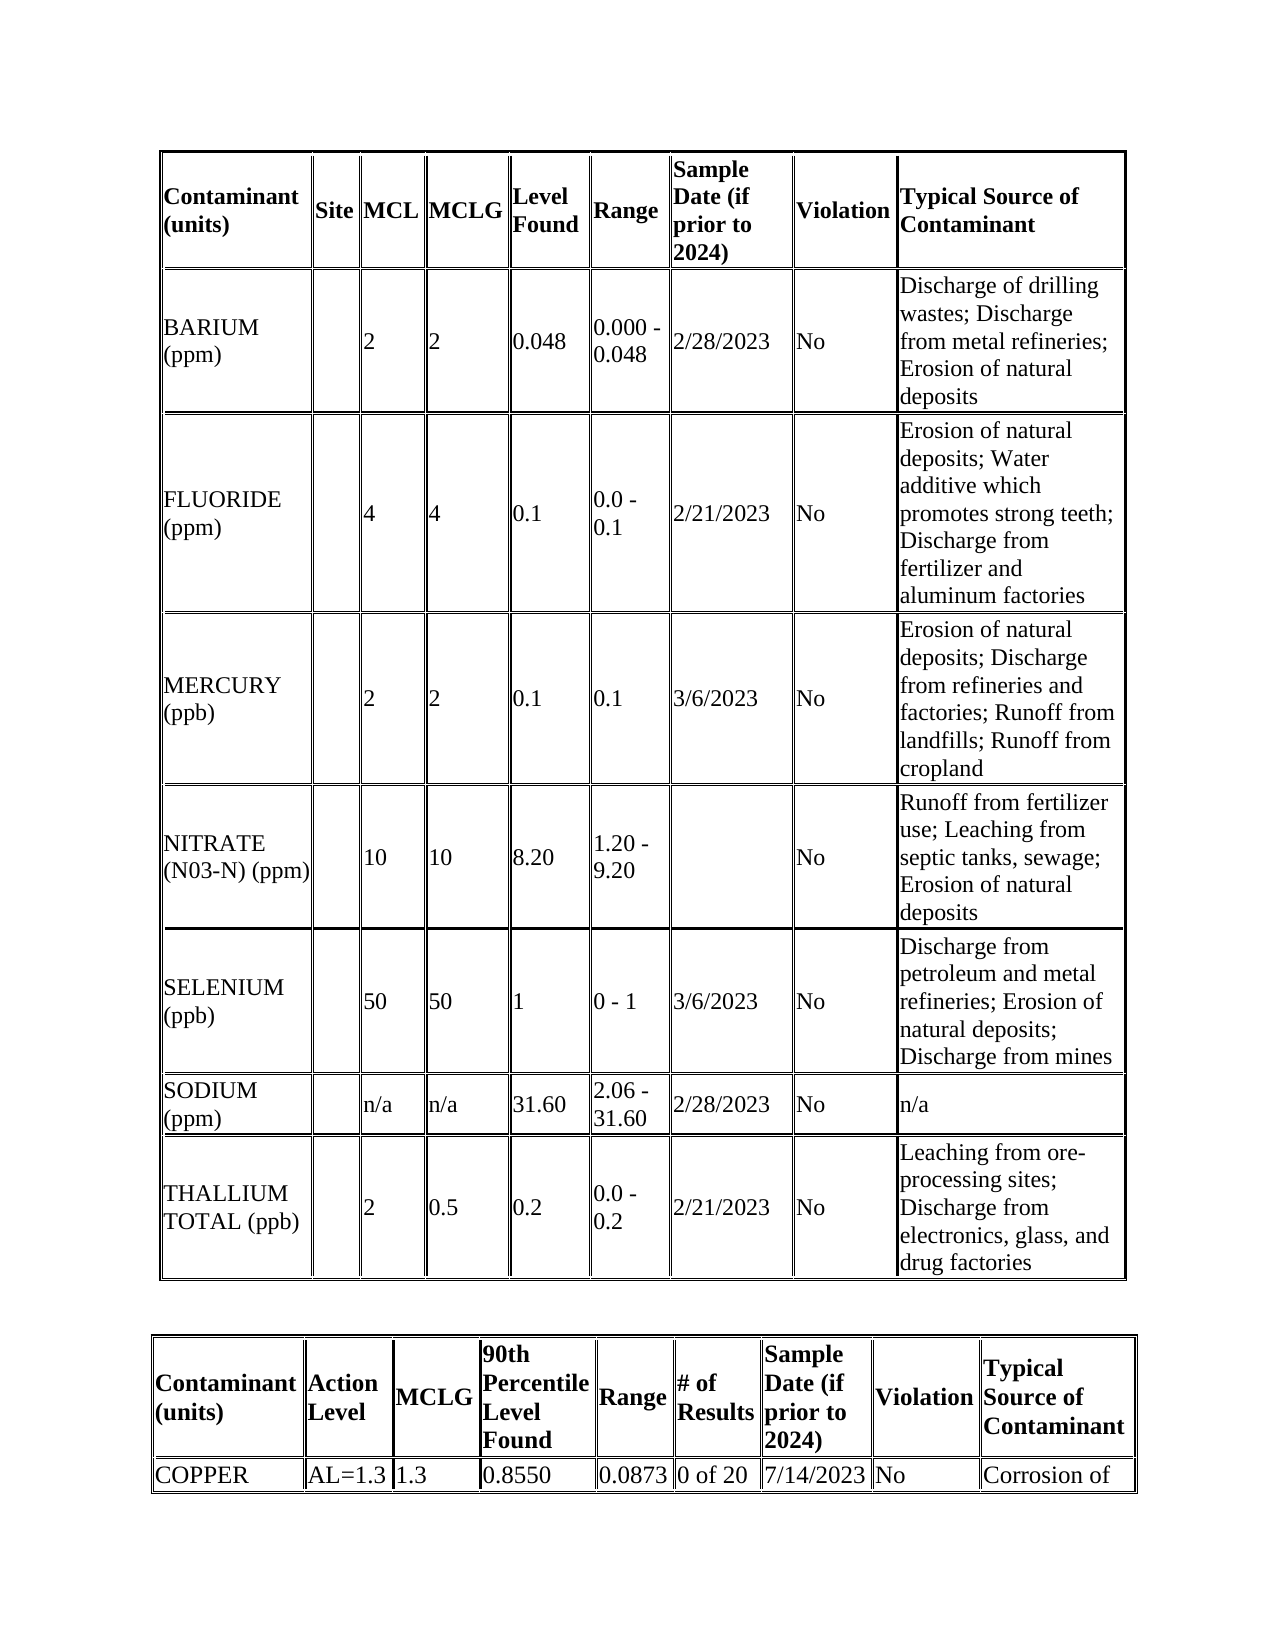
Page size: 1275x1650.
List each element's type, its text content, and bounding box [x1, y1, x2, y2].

table_cell COPPER (ppm) [152, 1456, 305, 1491]
table_cell 1 [512, 930, 589, 1071]
table_cell 4 [362, 415, 424, 611]
table_cell 2 [362, 270, 424, 411]
table_cell SELENIUM (ppb) [163, 927, 311, 1071]
table_cell Erosion of natural deposits; Water additive which promotes strong teeth; Discharge from fertilizer and aluminum factories [899, 411, 1125, 611]
table_cell 7/14/2023 [762, 1459, 873, 1491]
table_cell [314, 1075, 359, 1133]
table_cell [981, 1456, 1136, 1491]
table_cell 4 [428, 415, 508, 611]
table_header Sample Date (if prior to 2024) [671, 153, 793, 267]
table_header Action Level [305, 1336, 393, 1456]
table_cell [314, 415, 359, 611]
table_cell 3/6/2023 [672, 614, 792, 783]
table_cell 1.20 - 9.20 [592, 786, 669, 927]
table_header MCLG [393, 1336, 480, 1456]
table_cell Erosion of natural deposits; Discharge from refineries and factories; Runoff from landfills; Runoff from cropland [897, 611, 1126, 783]
table_cell [672, 786, 792, 927]
table_cell SODIUM (ppm) [163, 1071, 311, 1133]
table_cell Leaching from ore-processing sites; Discharge from electronics, glass, and drug factories [897, 1133, 1125, 1277]
table_header Level Found [510, 153, 591, 267]
table_cell n/a [362, 1075, 424, 1133]
table_cell 2 [362, 614, 424, 783]
table_cell No [795, 415, 896, 611]
table_cell 0.5 [426, 1133, 510, 1277]
table_header # of Results [675, 1338, 762, 1456]
table_cell BARIUM (ppm) [161, 267, 313, 411]
table_header Contaminant (units) [154, 1336, 305, 1456]
table_header Violation [873, 1338, 981, 1456]
table_cell No [795, 930, 896, 1071]
table_cell 2/21/2023 [672, 415, 792, 611]
table_cell 3/6/2023 [672, 930, 792, 1071]
table_header MCLG [426, 152, 510, 267]
table_cell 2/28/2023 [672, 1075, 792, 1133]
table_header Sample Date (if prior to 2024) [762, 1338, 873, 1456]
table_cell [313, 1137, 361, 1277]
table_cell No [795, 614, 896, 783]
table_cell 0.048 [512, 270, 589, 411]
table_cell NITRATE (N03-N) (ppm) [161, 783, 313, 927]
table_cell No [873, 1459, 981, 1491]
table_cell 0.0 - 0.2 [591, 1137, 671, 1277]
table_cell 0.2 [510, 1137, 591, 1277]
table_header Site [313, 153, 361, 267]
table_header MCL [361, 152, 426, 267]
table_cell 0.000 - 0.048 [592, 270, 669, 411]
table_cell [314, 930, 359, 1071]
table_header Typical Source of Contaminant [981, 1338, 1134, 1456]
table_cell 10 [428, 786, 508, 927]
table_cell 50 [362, 930, 424, 1071]
table_cell 0.1 [512, 415, 589, 611]
table_header Range [596, 1338, 674, 1456]
table_header Contaminant (units) [163, 153, 313, 267]
table_cell 2 [428, 614, 508, 783]
table_cell 0.8550 [480, 1459, 596, 1491]
table_header Typical Source of Contaminant [897, 153, 1124, 267]
table_cell 0.0 - 0.1 [592, 415, 669, 611]
table_cell 2 [361, 1133, 426, 1277]
table_header Range [591, 153, 671, 267]
table_cell No [795, 270, 896, 411]
table_cell No [795, 786, 896, 927]
table_cell Runoff from fertilizer use; Leaching from septic tanks, sewage; Erosion of natural deposits [897, 783, 1126, 927]
table_header Violation [794, 153, 897, 267]
table_cell n/a [899, 1071, 1125, 1133]
table_cell No [794, 1137, 897, 1277]
table_cell [314, 270, 359, 411]
table_cell 50 [428, 930, 508, 1071]
table_cell MERCURY (ppb) [161, 611, 313, 783]
table_cell n/a [428, 1075, 508, 1133]
table_cell 8.20 [512, 786, 589, 927]
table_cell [675, 1459, 762, 1491]
table_header 90th Percentile Level Found [480, 1338, 596, 1456]
table_cell 0.1 [592, 614, 669, 783]
table_cell Discharge of drilling wastes; Discharge from metal refineries; Erosion of natural deposits [897, 267, 1126, 411]
table_cell 0.0873 - 1.2100 [596, 1459, 674, 1491]
table_cell FLUORIDE (ppm) [163, 411, 311, 611]
table_cell 2/28/2023 [672, 270, 792, 411]
table_cell 2 [428, 270, 508, 411]
table_cell Discharge from petroleum and metal refineries; Erosion of natural deposits; Discharge from mines [899, 927, 1124, 1071]
table_cell 0.1 [512, 614, 589, 783]
table_cell 2/21/2023 [671, 1137, 793, 1277]
table_cell 31.60 [512, 1075, 589, 1133]
table_cell 1.3 [393, 1459, 480, 1491]
table_cell 10 [362, 786, 424, 927]
table_cell [314, 786, 359, 927]
table_cell AL=1.3 [305, 1459, 393, 1491]
table_cell 0 - 1 [592, 930, 669, 1071]
table_cell [314, 614, 359, 783]
table_cell THALLIUM TOTAL (ppb) [163, 1133, 313, 1277]
table_cell 2.06 - 31.60 [592, 1075, 669, 1133]
table_cell No [795, 1075, 896, 1133]
